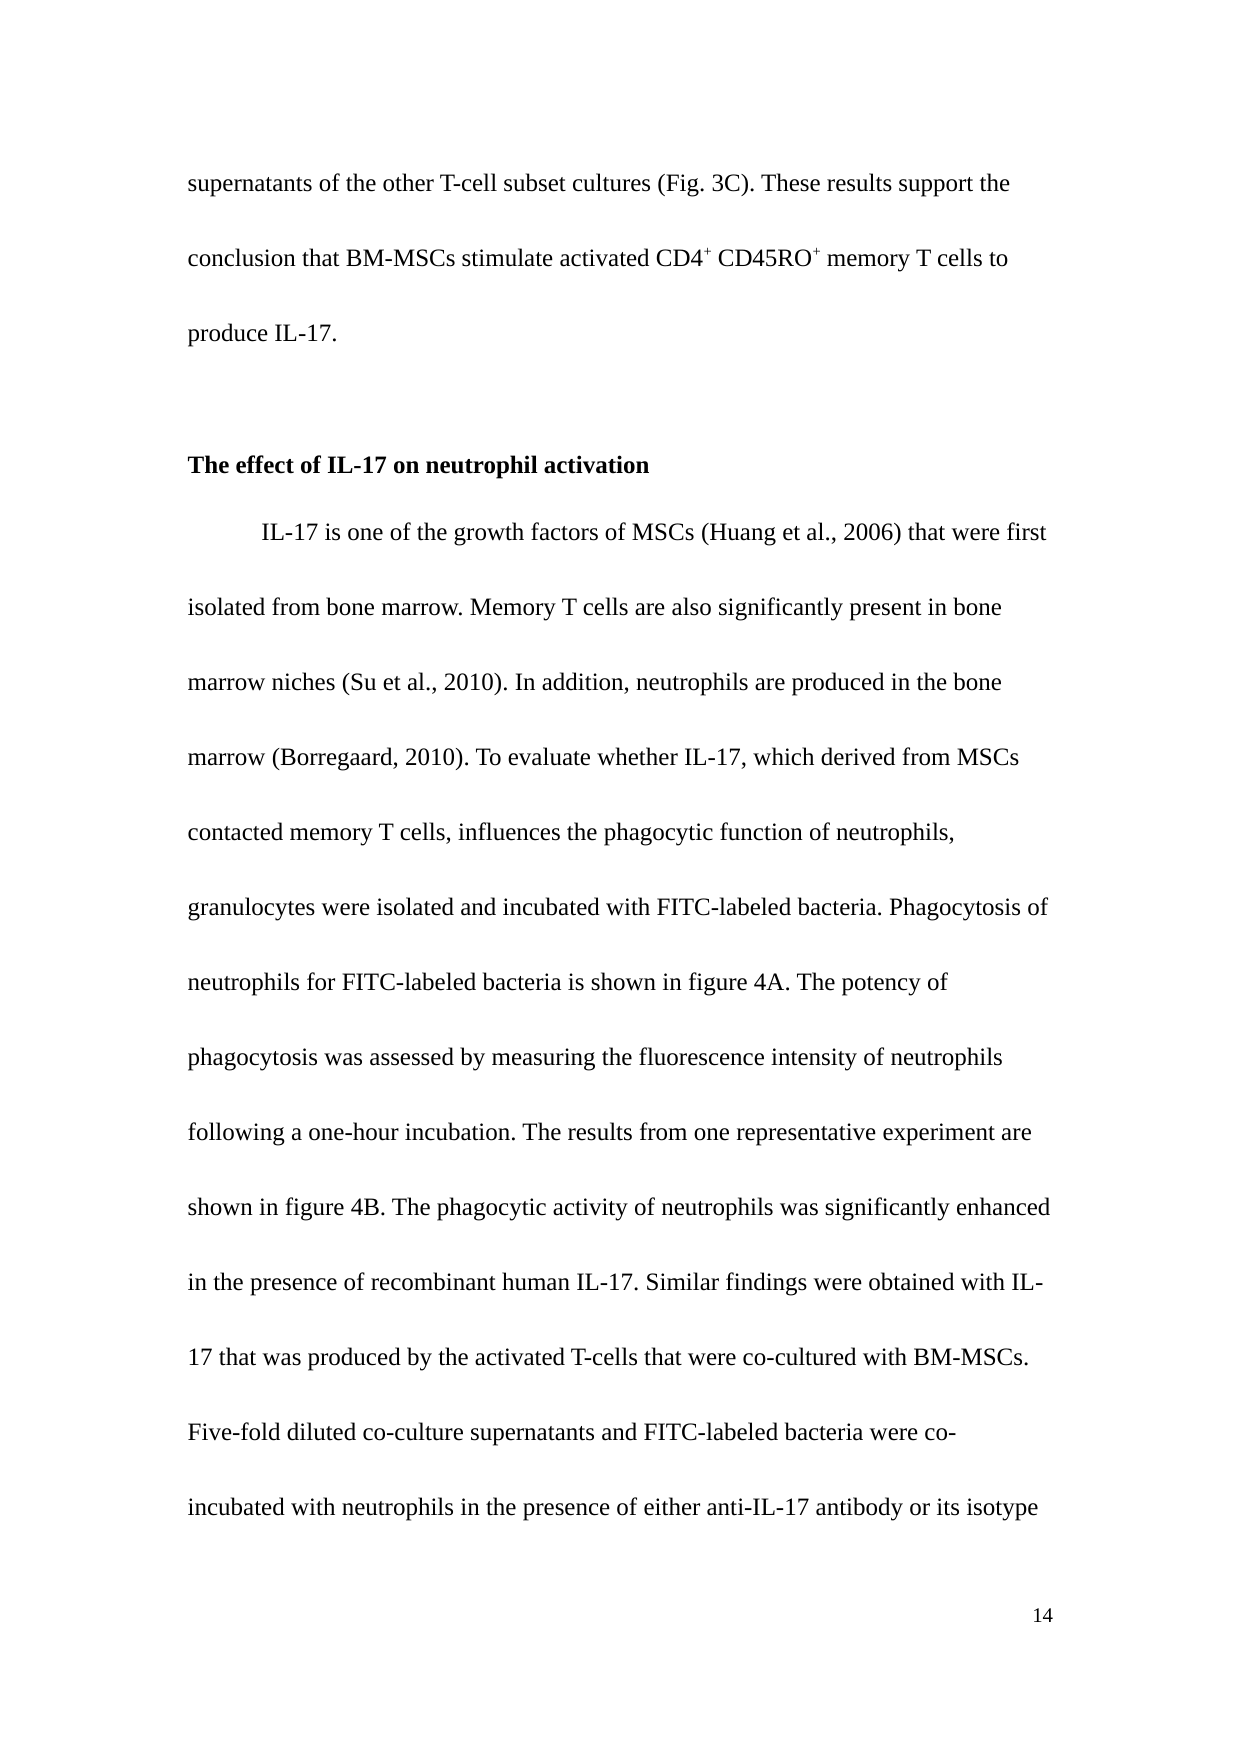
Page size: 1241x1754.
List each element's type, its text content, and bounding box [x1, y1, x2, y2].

text The effect of IL-17 on neutrophil activation [187, 446, 1053, 484]
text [187, 512, 1053, 1525]
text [187, 164, 1053, 351]
